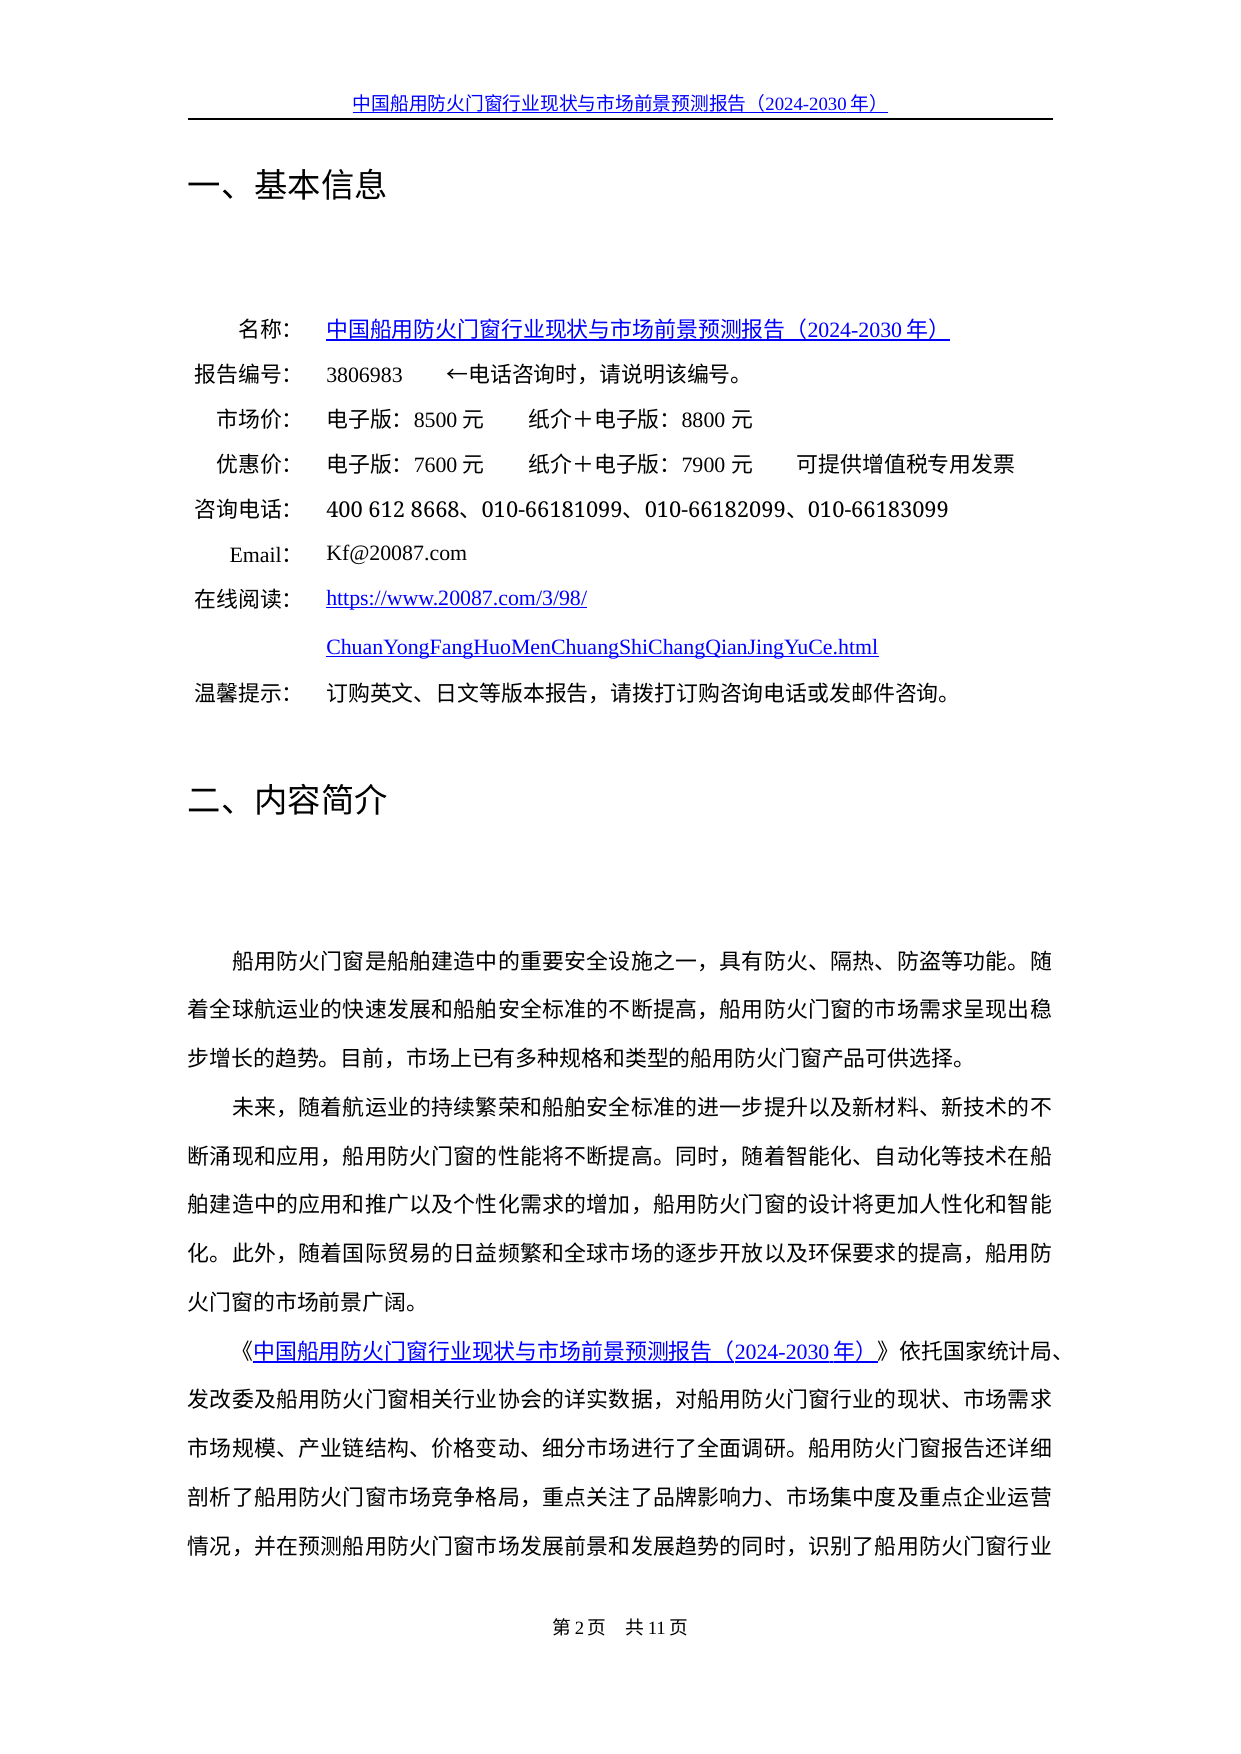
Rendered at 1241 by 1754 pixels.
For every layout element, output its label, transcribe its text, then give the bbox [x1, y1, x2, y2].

table_cell 优惠价： [167, 447, 315, 492]
table_cell [315, 582, 1073, 675]
table_cell 订购英文、日文等版本报告，请拨打订购咨询电话或发邮件咨询。 [315, 675, 1073, 720]
table_cell 市场价： [167, 402, 315, 447]
table_cell Kf@20087.com [315, 537, 1073, 582]
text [187, 943, 1053, 1561]
table_cell 咨询电话： [167, 492, 315, 537]
table_cell 温馨提示： [167, 675, 315, 720]
table_cell 3806983 ←电话咨询时，请说明该编号。 [315, 357, 1073, 402]
table_cell 在线阅读： [167, 582, 315, 675]
title 一、基本信息 [187, 150, 1053, 215]
table_cell 电子版：7600 元 纸介＋电子版：7900 元 可提供增值税专用发票 [315, 447, 1073, 492]
table_header 名称： [167, 312, 315, 357]
table_header 中国船用防火门窗行业现状与市场前景预测报告（2024-2030年） [315, 312, 1073, 357]
table_cell Email： [167, 537, 315, 582]
table_cell 电子版：8500 元 纸介＋电子版：8800 元 [315, 402, 1073, 447]
table_cell 报告编号： [167, 357, 315, 402]
title 二、内容简介 [187, 766, 1053, 831]
table_cell 400 612 8668、010-66181099、010-66182099、010-66183099 [315, 492, 1073, 537]
